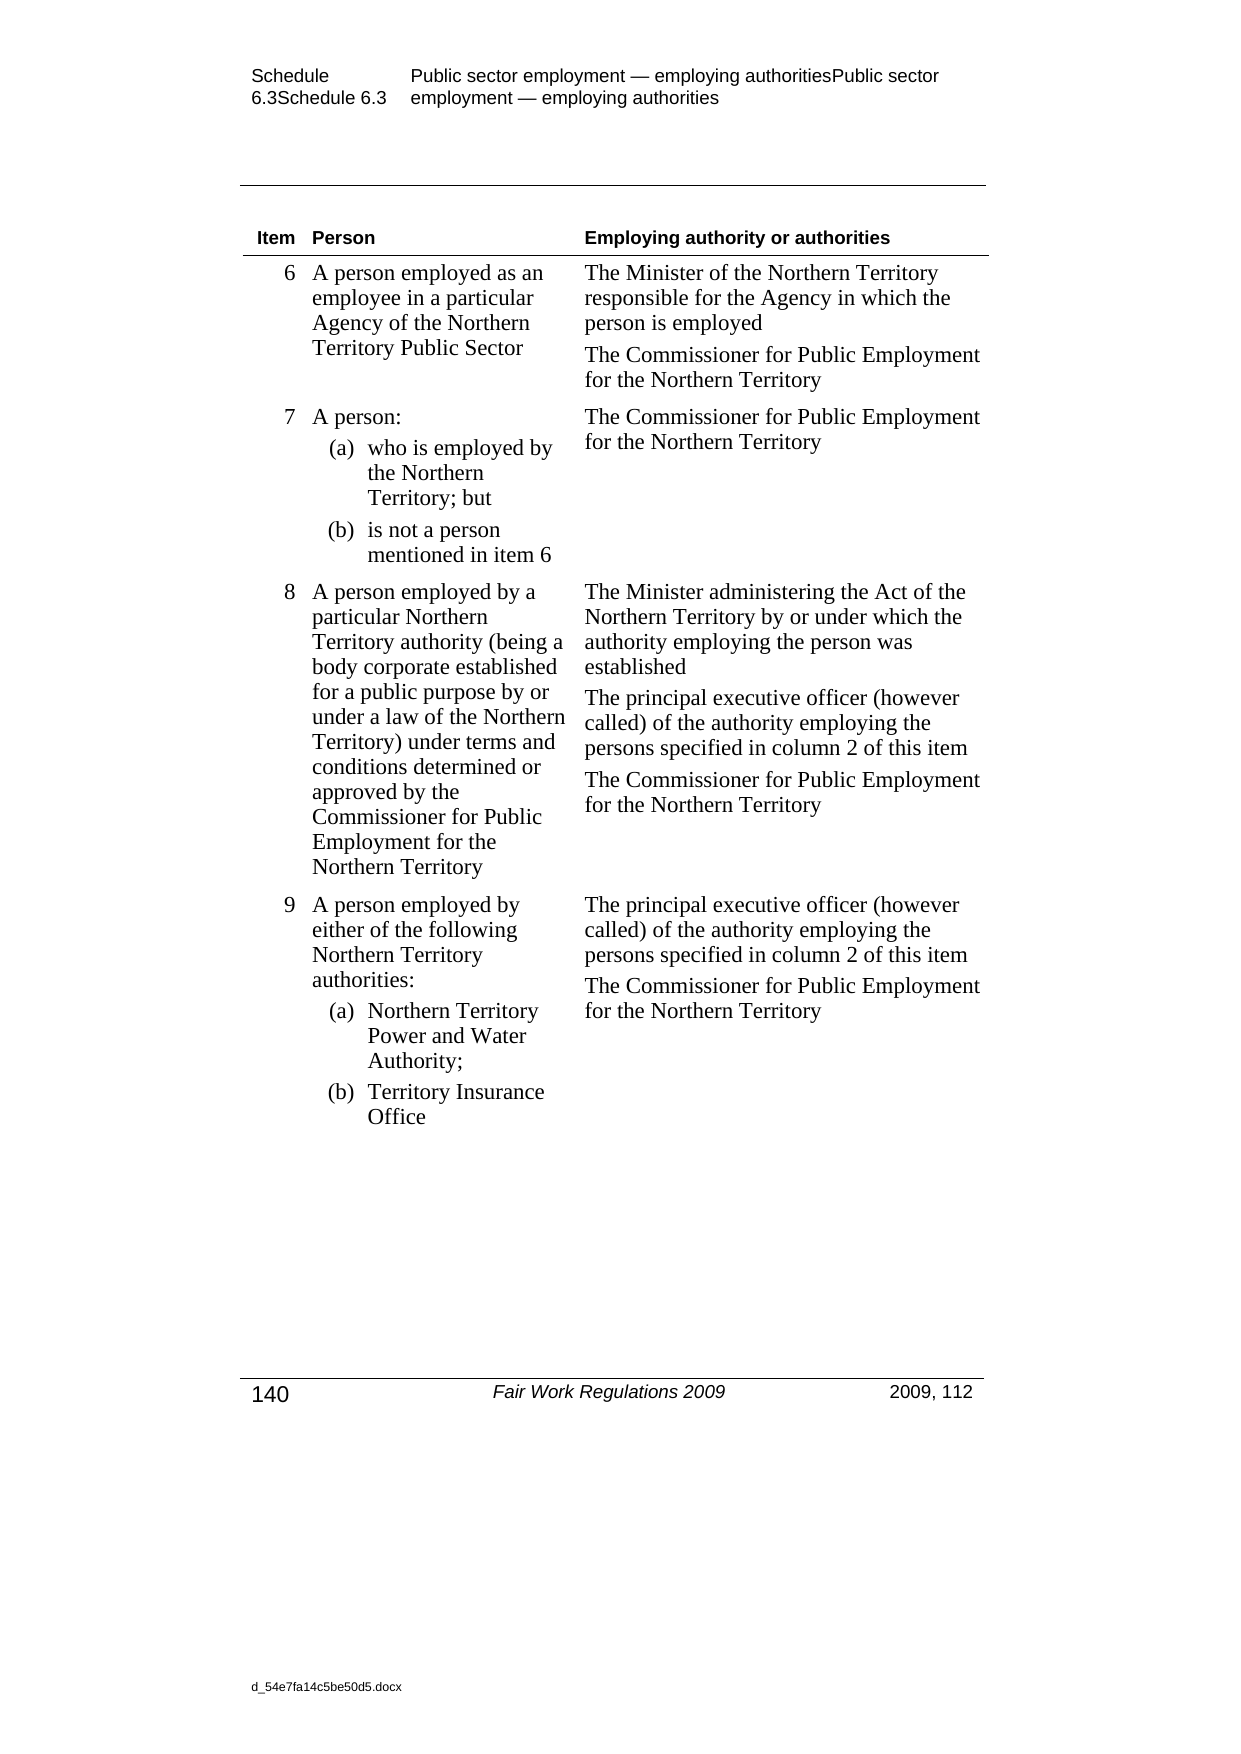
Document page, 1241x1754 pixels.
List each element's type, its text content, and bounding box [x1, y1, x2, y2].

table_cell The Commissioner for Public Employment for the Northern Territory [576, 398, 989, 573]
table_header Item [243, 215, 303, 254]
table_cell 6 [243, 256, 303, 398]
table_cell The Minister administering the Act of the Northern Territory by or under which the authority employing the person was established The principal executive officer (however called) of the authority employing the persons specified in column 2 of this item The Commissioner for Public Employment for the Northern Territory [576, 573, 989, 886]
table_cell A person employed by a particular Northern Territory authority (being a body corporate established for a public purpose by or under a law of the Northern Territory) under terms and conditions determined or approved by the Commissioner for Public Employment for the Northern Territory [304, 573, 576, 886]
table_cell The Minister of the Northern Territory responsible for the Agency in which the person is employed The Commissioner for Public Employment for the Northern Territory [576, 256, 989, 398]
table_cell A person employed by either of the following Northern Territory authorities: (a) Northern Territory Power and Water Authority; (b) Territory Insurance Office [304, 886, 576, 1136]
table_cell A person: (a) who is employed by the Northern Territory; but (b) is not a person mentioned in item 6 [304, 398, 576, 573]
table_header Employing authority or authorities [576, 215, 989, 254]
table_cell 7 [243, 398, 303, 573]
table_cell The principal executive officer (however called) of the authority employing the persons specified in column 2 of this item The Commissioner for Public Employment for the Northern Territory [576, 886, 989, 1136]
table_cell A person employed as an employee in a particular Agency of the Northern Territory Public Sector [304, 256, 576, 398]
table_cell 8 [243, 573, 303, 886]
table_header Person [304, 215, 576, 254]
table_cell 9 [243, 886, 303, 1136]
